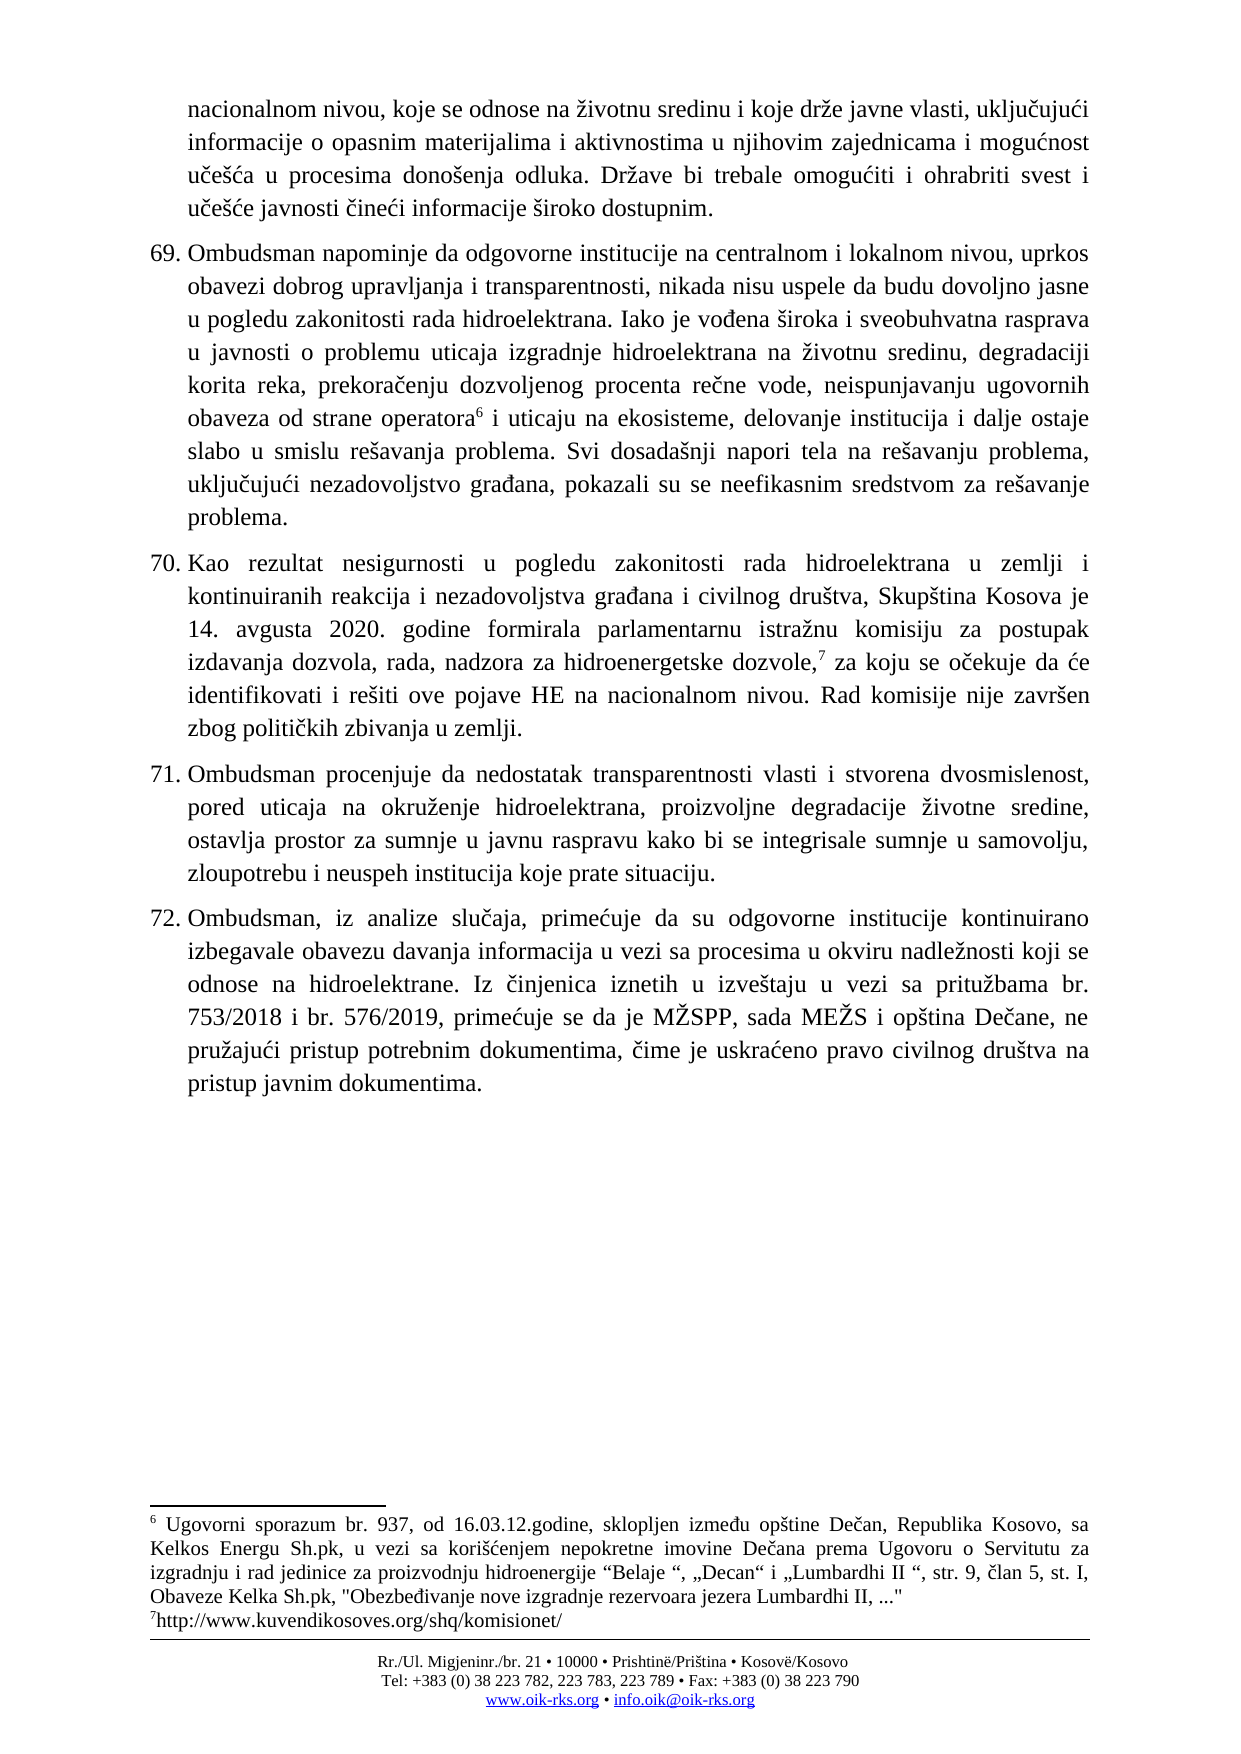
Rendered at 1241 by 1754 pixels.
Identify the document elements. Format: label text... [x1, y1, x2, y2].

list Ombudsman procenjuje da nedostatak transparentnosti vlasti i stvorena dvosmislenost, pored uticaja na okruženje hidroelektrana, proizvoljne degradacije životne sredine, ostavlja prostor za sumnje u javnu raspravu kako bi se integrisale sumnje u samovolju, zloupotrebu i neuspeh institucija koje prate situaciju. [150, 759, 1090, 886]
list Kao rezultat nesigurnosti u pogledu zakonitosti rada hidroelektrana u zemlji i kontinuiranih reakcija i nezadovoljstva građana i civilnog društva, Skupština Kosova je 14. avgusta 2020. godine formirala parlamentarnu istražnu komisiju za postupak izdavanja dozvola, rada, nadzora za hidroenergetske dozvole, za koju se očekuje da će identifikovati i rešiti ove pojave HE na nacionalnom nivou. Rad komisije nije završen zbog političkih zbivanja u zemlji. [150, 548, 1090, 742]
list Ombudsman, iz analize slučaja, primećuje da su odgovorne institucije kontinuirano izbegavale obavezu davanja informacija u vezi sa procesima u okviru nadležnosti koji se odnose na hidroelektrane. Iz činjenica iznetih u izveštaju u vezi sa pritužbama br. 753/2018 i br. 576/2019, primećuje se da je MŽSPP, sada MEŽS i opština Dečane, ne pružajući pristup potrebnim dokumentima, čime je uskraćeno pravo civilnog društva na pristup javnim dokumentima. [150, 903, 1090, 1097]
list Ombudsman napominje da odgovorne institucije na centralnom i lokalnom nivou, uprkos obavezi dobrog upravljanja i transparentnosti, nikada nisu uspele da budu dovoljno jasne u pogledu zakonitosti rada hidroelektrana. Iako je vođena široka i sveobuhvatna rasprava u javnosti o problemu uticaja izgradnje hidroelektrana na životnu sredinu, degradaciji korita reka, prekoračenju dozvoljenog procenta rečne vode, neispunjavanju ugovornih obaveza od strane operatora i uticaju na ekosisteme, delovanje institucija i dalje ostaje slabo u smislu rešavanja problema. Svi dosadašnji napori tela na rešavanju problema, uključujući nezadovoljstvo građana, pokazali su se neefikasnim sredstvom za rešavanje problema. [150, 238, 1090, 531]
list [150, 94, 1090, 222]
